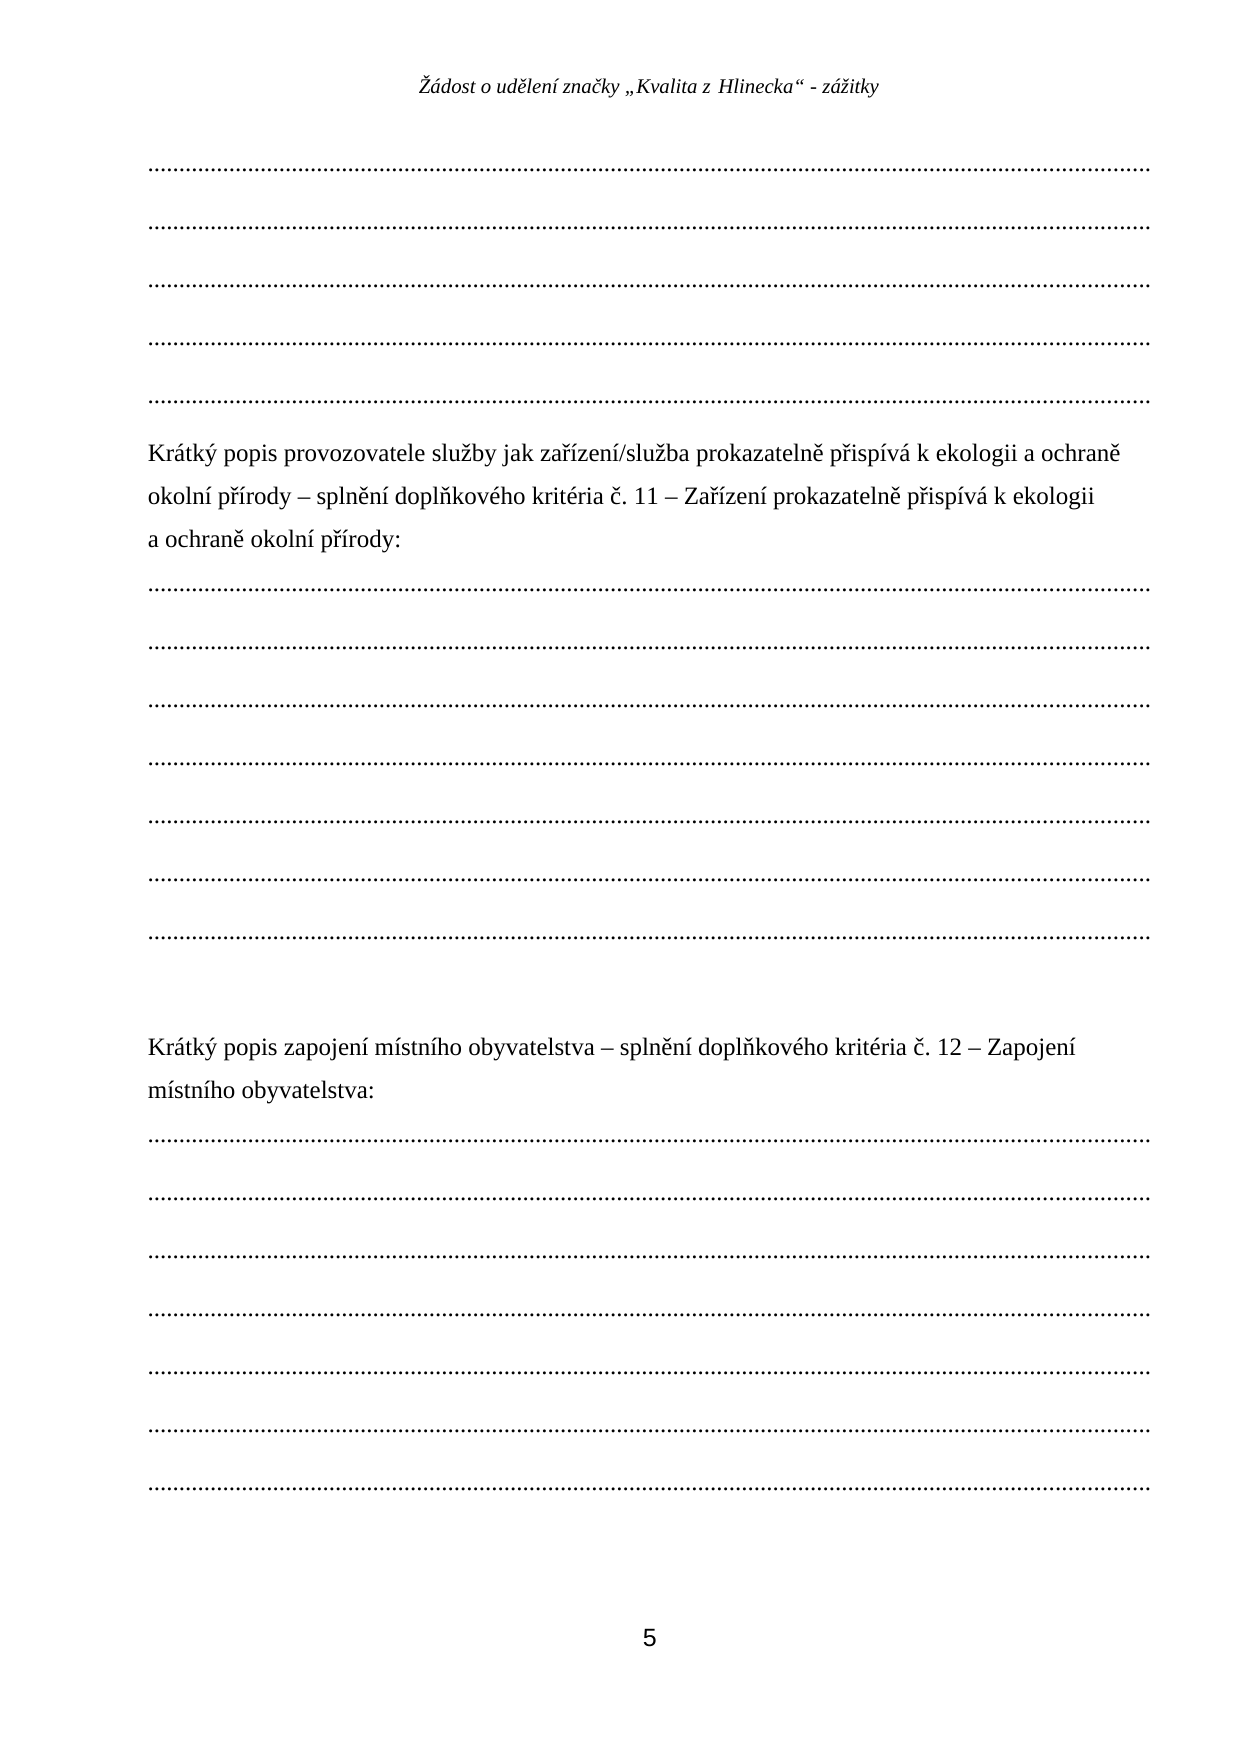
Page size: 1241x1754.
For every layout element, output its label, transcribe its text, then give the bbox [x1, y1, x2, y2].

text Krátký popis provozovatele služby jak zařízení/služba prokazatelně přispívá k ekologii a ochraně okolní přírody – splnění doplňkového kritéria č. 11 – Zařízení prokazatelně přispívá k ekologii a ochraně okolní přírody: [148, 438, 1152, 553]
text Krátký popis zapojení místního obyvatelstva – splnění doplňkového kritéria č. 12 – Zapojení místního obyvatelstva: [148, 1032, 1152, 1104]
